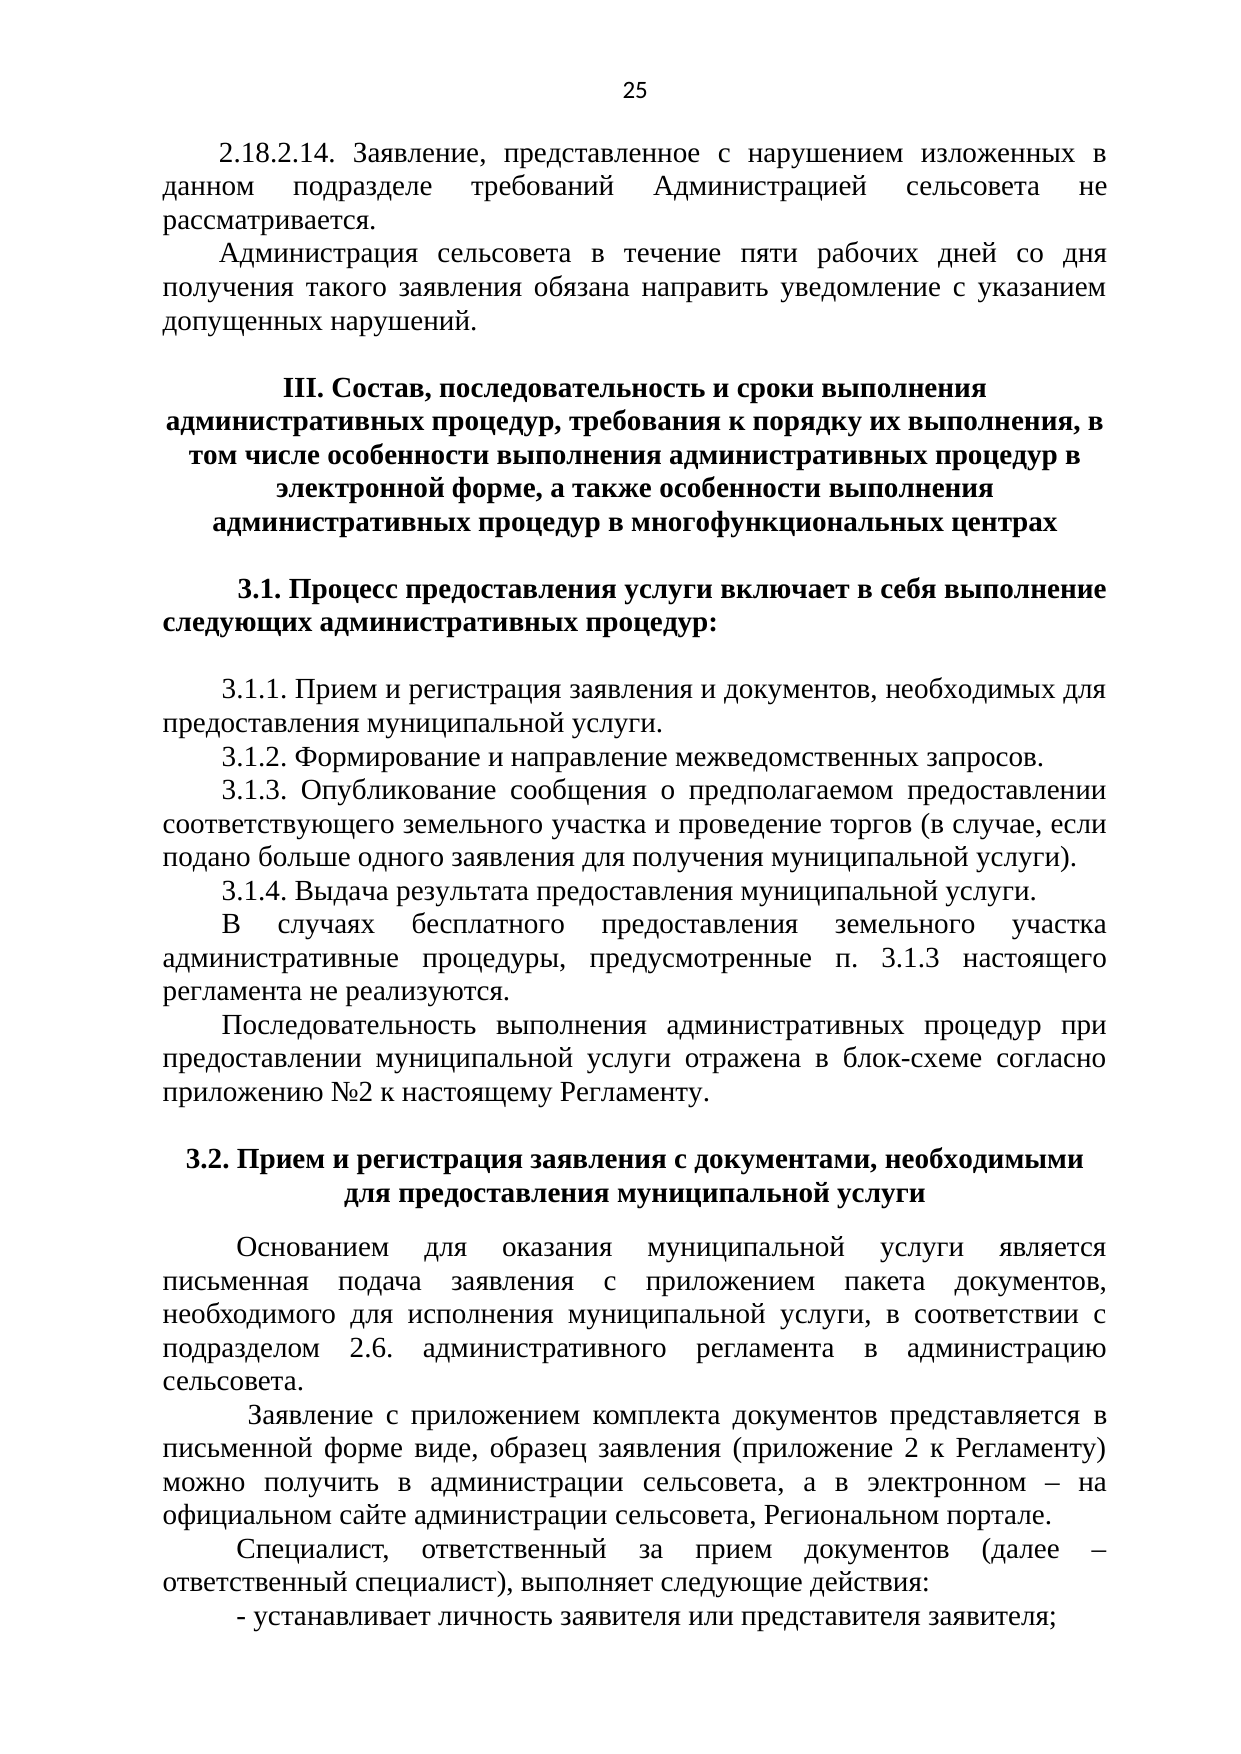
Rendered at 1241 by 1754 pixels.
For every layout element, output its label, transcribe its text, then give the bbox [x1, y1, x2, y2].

text Администрация сельсовета в течение пяти рабочих дней со дня получения такого заявления обязана направить уведомление с указанием допущенных нарушений. [162, 236, 1107, 336]
text Последовательность выполнения административных процедур при предоставлении муниципальной услуги отражена в блок-схеме согласно приложению №2 к настоящему Регламенту. [162, 1007, 1107, 1108]
text III. Состав, последовательность и сроки выполнения административных процедур, требования к порядку их выполнения, в том числе особенности выполнения административных процедур в электронной форме, а также особенности выполнения административных процедур в многофункциональных центрах [162, 370, 1107, 537]
text В случаях бесплатного предоставления земельного участка административные процедуры, предусмотренные п. 3.1.3 настоящего регламента не реализуются. [162, 906, 1107, 1007]
text 3.1.2. Формирование и направление межведомственных запросов. [162, 739, 1107, 772]
text Заявление с приложением комплекта документов представляется в письменной форме виде, образец заявления (приложение 2 к Регламенту) можно получить в администрации сельсовета, а в электронном – на официальном сайте администрации сельсовета, Региональном портале. [162, 1397, 1107, 1531]
text - устанавливает личность заявителя или представителя заявителя; [162, 1598, 1107, 1632]
text 3.1.3. Опубликование сообщения о предполагаемом предоставлении соответствующего земельного участка и проведение торгов (в случае, если подано больше одного заявления для получения муниципальной услуги). [162, 772, 1107, 873]
text 3.1.1. Прием и регистрация заявления и документов, необходимых для предоставления муниципальной услуги. [162, 672, 1107, 739]
text 3.1.4. Выдача результата предоставления муниципальной услуги. [162, 873, 1107, 906]
text 3.2. Прием и регистрация заявления с документами, необходимыми для предоставления муниципальной услуги [162, 1141, 1107, 1208]
text Основанием для оказания муниципальной услуги является письменная подача заявления с приложением пакета документов, необходимого для исполнения муниципальной услуги, в соответствии с подразделом 2.6. административного регламента в администрацию сельсовета. [162, 1229, 1107, 1397]
text 3.1. Процесс предоставления услуги включает в себя выполнение следующих административных процедур: [162, 571, 1107, 638]
text Специалист, ответственный за прием документов (далее – ответственный специалист), выполняет следующие действия: [162, 1531, 1107, 1598]
text 2.18.2.14. Заявление, представленное с нарушением изложенных в данном подразделе требований Администрацией сельсовета не рассматривается. [162, 135, 1107, 236]
